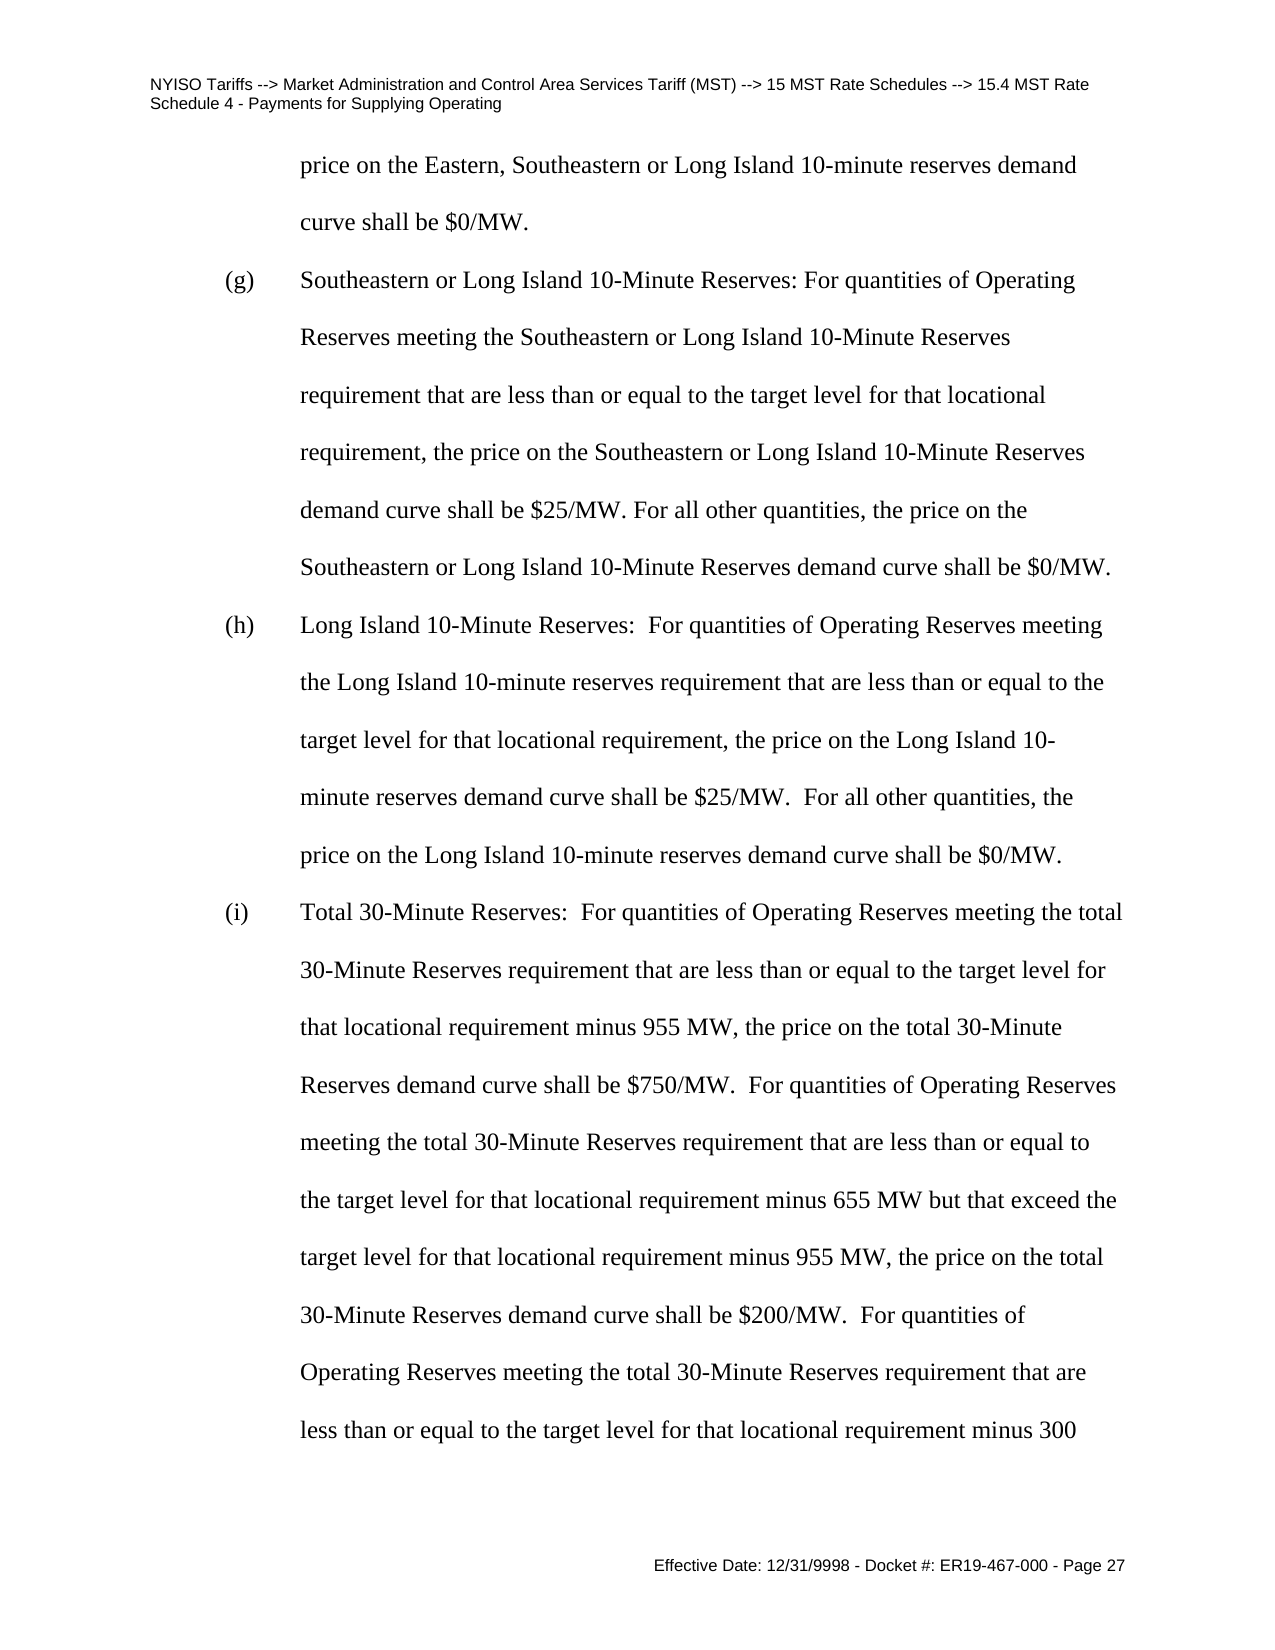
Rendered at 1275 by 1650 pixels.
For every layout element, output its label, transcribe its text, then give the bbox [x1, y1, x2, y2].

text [225, 150, 1125, 236]
text (h) Long Island 10-Minute Reserves: For quantities of Operating Reserves meeting the Long Island 10-minute reserves requirement that are less than or equal to the target level for that locational requirement, the price on the Long Island 10-minute reserves demand curve shall be $25/MW. For all other quantities, the price on the 10-minute reserves demand curve shall be $0/MW. [225, 610, 1125, 869]
text (g) Southeastern or Long Island 10-Minute Reserves: For quantities of Operating Reserves meeting the Southeastern or Long Island 10-Minute Reserves requirement that are less than or equal to the target level for that locational requirement, the price on the Southeastern or Long Island 10-Minute Reserves demand curve shall be $25/MW. For all other quantities, the price on the Southeastern or Long Island 10-Minute Reserves demand curve shall be $0/MW. [225, 265, 1125, 581]
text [225, 897, 1125, 1444]
